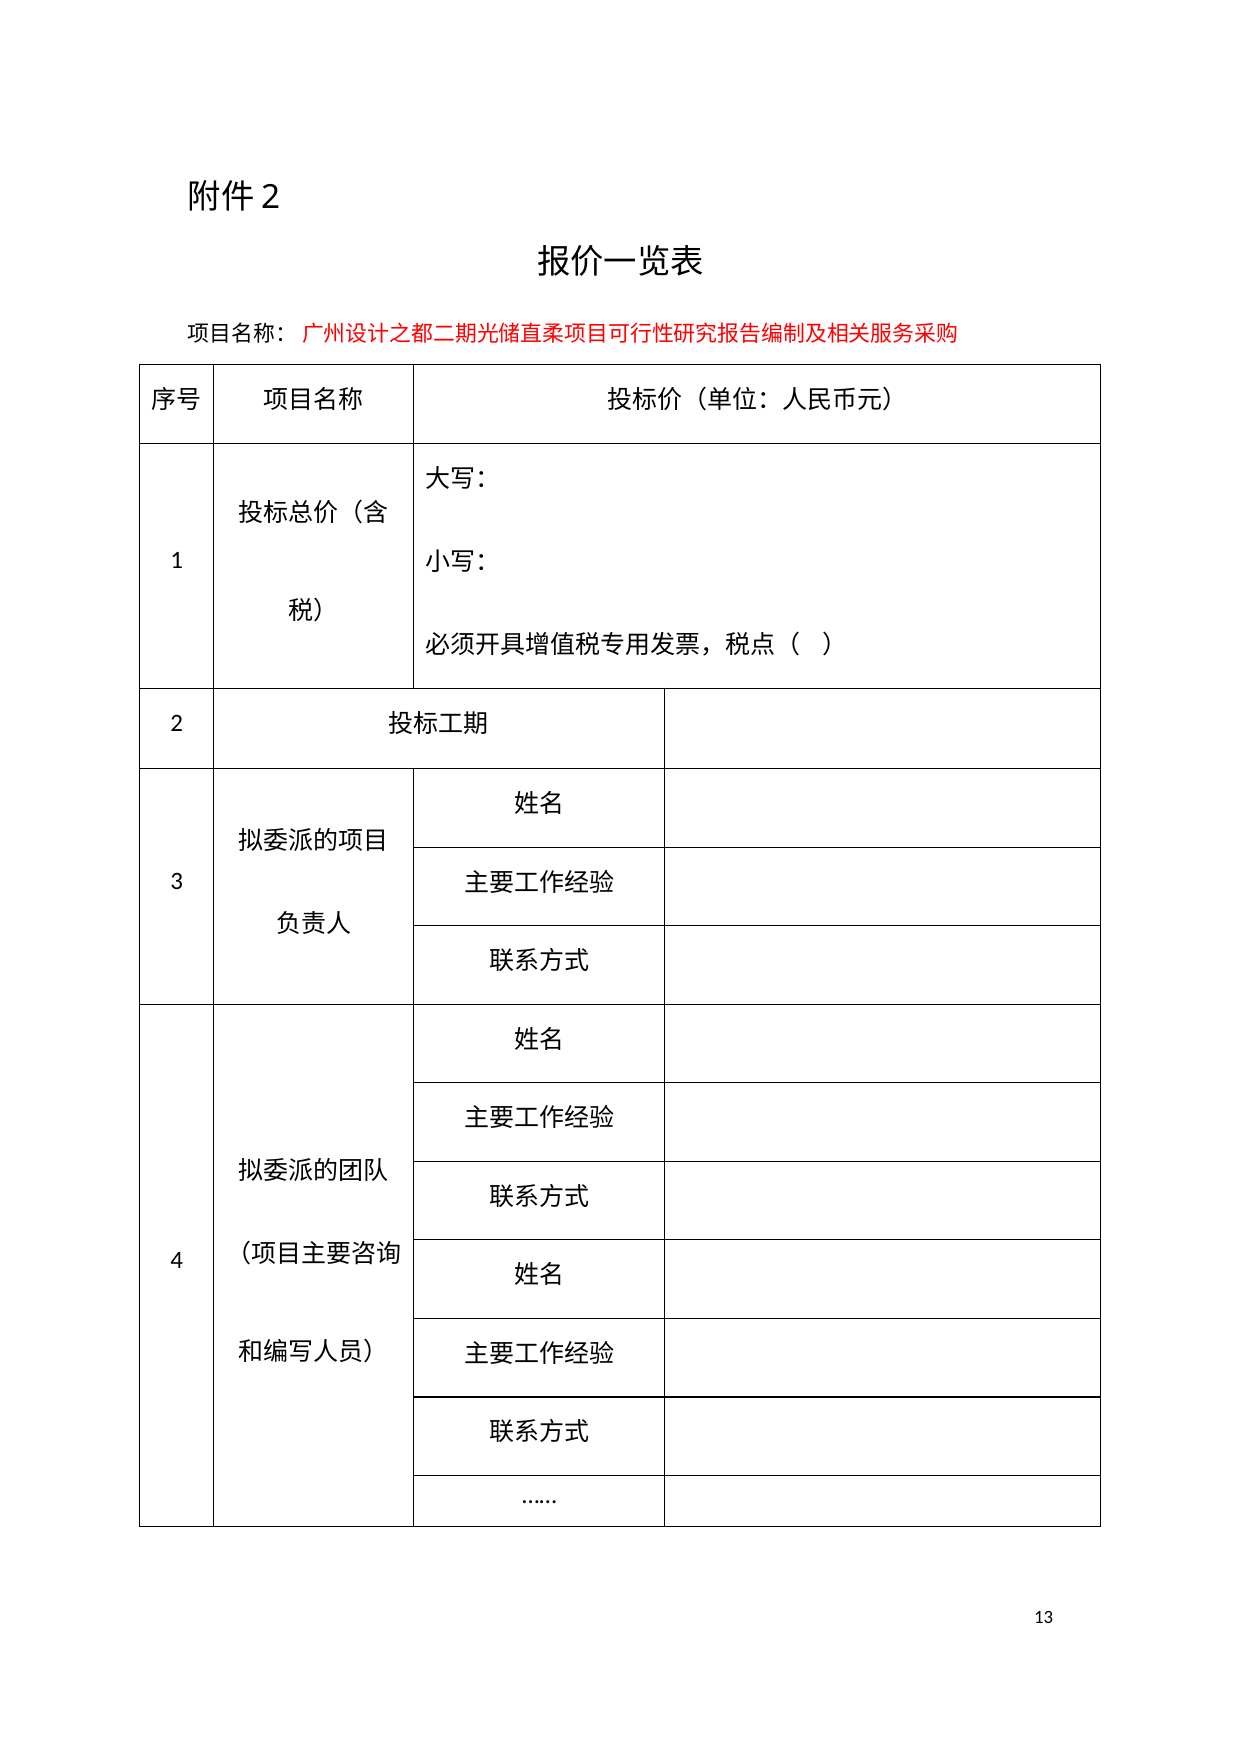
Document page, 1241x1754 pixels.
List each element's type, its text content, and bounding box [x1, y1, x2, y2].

table_cell 2 [140, 689, 213, 768]
table_header 项目名称 [214, 365, 413, 443]
table_cell …… [414, 1476, 664, 1526]
table_cell [665, 1240, 1100, 1318]
table_cell [665, 1162, 1100, 1239]
table_cell 姓名 [414, 769, 664, 847]
table_cell [665, 1005, 1100, 1082]
table_cell 主要工作经验 [414, 1083, 664, 1161]
table_cell 拟委派的团队 （项目主要咨询和编写人员） [214, 1005, 413, 1526]
table_cell [665, 848, 1100, 925]
table_cell 大写： 小写： 必须开具增值税专用发票，税点（ ） [414, 444, 1100, 688]
table_cell [665, 689, 1100, 768]
text 项目名称： 广州设计之都二期光储直柔项目可行性研究报告编制及相关服务采购 [187, 316, 1053, 348]
table_cell 姓名 [414, 1005, 664, 1082]
table_cell [665, 1476, 1100, 1526]
text 报价一览表 [187, 227, 1053, 292]
table_cell 拟委派的项目 负责人 [214, 769, 413, 1004]
table_cell 姓名 [414, 1240, 664, 1318]
table_cell 投标总价（含税） [214, 444, 413, 688]
table_cell [665, 1398, 1100, 1475]
table_cell 联系方式 [414, 926, 664, 1004]
table_cell 3 [140, 769, 213, 1004]
text 附件2 [187, 162, 1053, 227]
table_header 投标价（单位：人民币元） [414, 365, 1100, 443]
table_cell [665, 1319, 1100, 1396]
table_cell [665, 769, 1100, 847]
table_cell [665, 926, 1100, 1004]
table_cell 4 [140, 1005, 213, 1526]
table_cell 联系方式 [414, 1162, 664, 1239]
table_cell 投标工期 [214, 689, 664, 768]
table_cell 1 [140, 444, 213, 688]
table_cell [665, 1083, 1100, 1161]
table_cell 主要工作经验 [414, 848, 664, 925]
table_cell 联系方式 [414, 1398, 664, 1475]
table_header 序号 [140, 365, 213, 443]
table_cell 主要工作经验 [414, 1319, 664, 1396]
